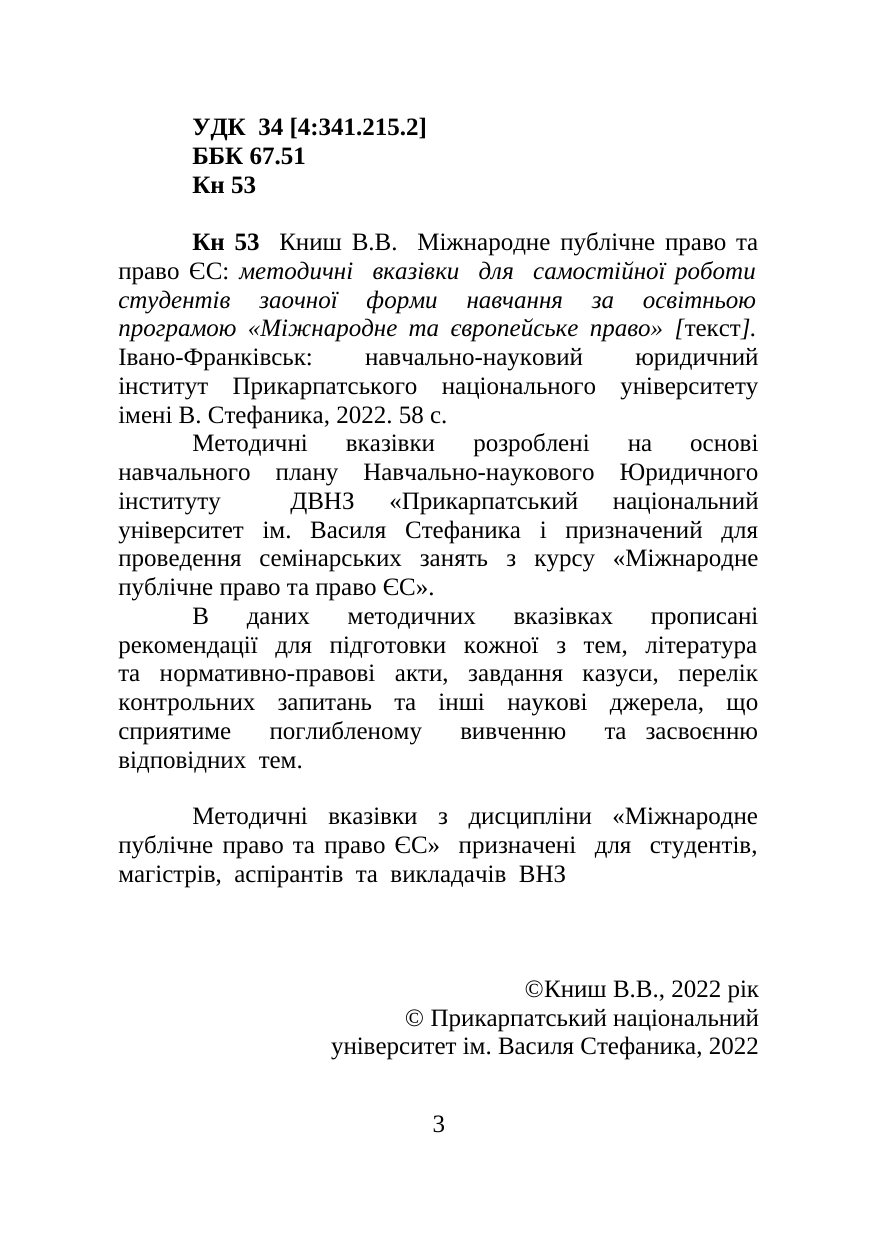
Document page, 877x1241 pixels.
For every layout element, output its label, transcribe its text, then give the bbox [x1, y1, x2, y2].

text Прикарпатський національний [118, 1003, 759, 1031]
text Книш В.В., 2022 рік [118, 974, 759, 1003]
text ББК 67.51 [118, 141, 759, 170]
text Кн 53 Книш В.В. Міжнародне публічне право та право ЄС: методичні вказівки для самостійної роботи студентів заочної форми навчання за освітньою програмою «Міжнародне та європейське право» [текст]. Івано-Франківськ: навчально-науковий юридичний інститут Прикарпатського національного університету імені В. Стефаника, 2022. 58 с. [118, 227, 759, 428]
text Кн 53 [118, 170, 759, 198]
text Методичні вказівки розроблені на основі навчального плану Навчально-наукового Юридичного інституту ДВНЗ «Прикарпатський національний університет ім. Василя Стефаника і призначений для проведення семінарських занять з курсу «Міжнародне публічне право та право ЄС». [118, 428, 759, 601]
text УДК 34 [4:341.215.2] [118, 112, 759, 141]
text В даних методичних вказівках прописані рекомендації для підготовки кожної з тем, література та нормативно-правові акти, завдання казуси, перелік контрольних запитань та інші наукові джерела, що сприятиме поглибленому вивченню та засвоєнню відповідних тем. [118, 601, 759, 773]
text університет ім. Василя Стефаника, 2022 [118, 1031, 759, 1060]
text Методичні вказівки з дисципліни «Міжнародне публічне право та право ЄС» призначені для студентів, магістрів, аспірантів та викладачів ВНЗ [118, 801, 759, 888]
